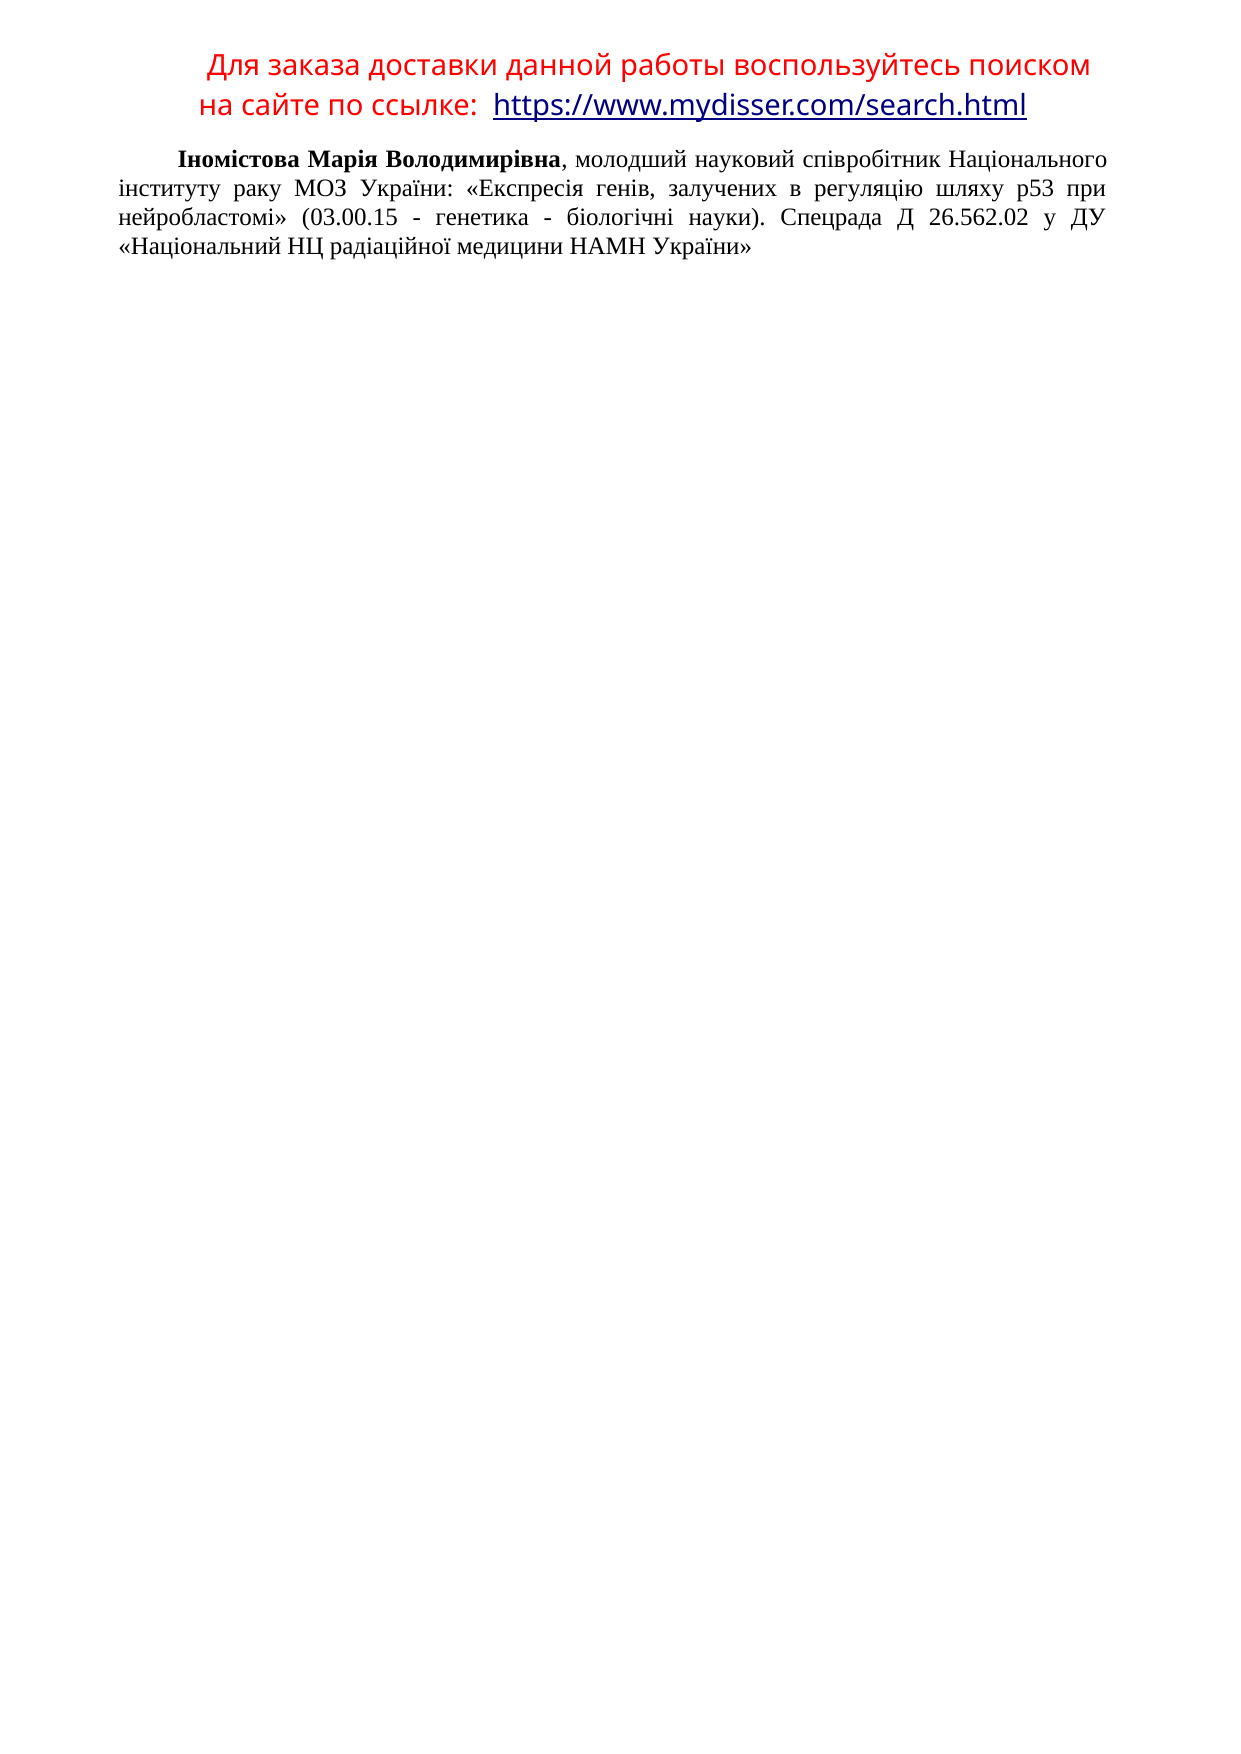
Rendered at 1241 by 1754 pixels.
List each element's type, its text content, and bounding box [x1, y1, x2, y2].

text Іномістова Марія Володимирівна, молодший науковий співробітник Національного інституту раку МОЗ України: «Експресія генів, залучених в регуляцію шляху р53 при нейробластомі» (03.00.15 - генетика - біологічні науки). Спецрада Д 26.562.02 у ДУ «Національний НЦ радіаційної медицини НАМН України» [118, 144, 1107, 259]
